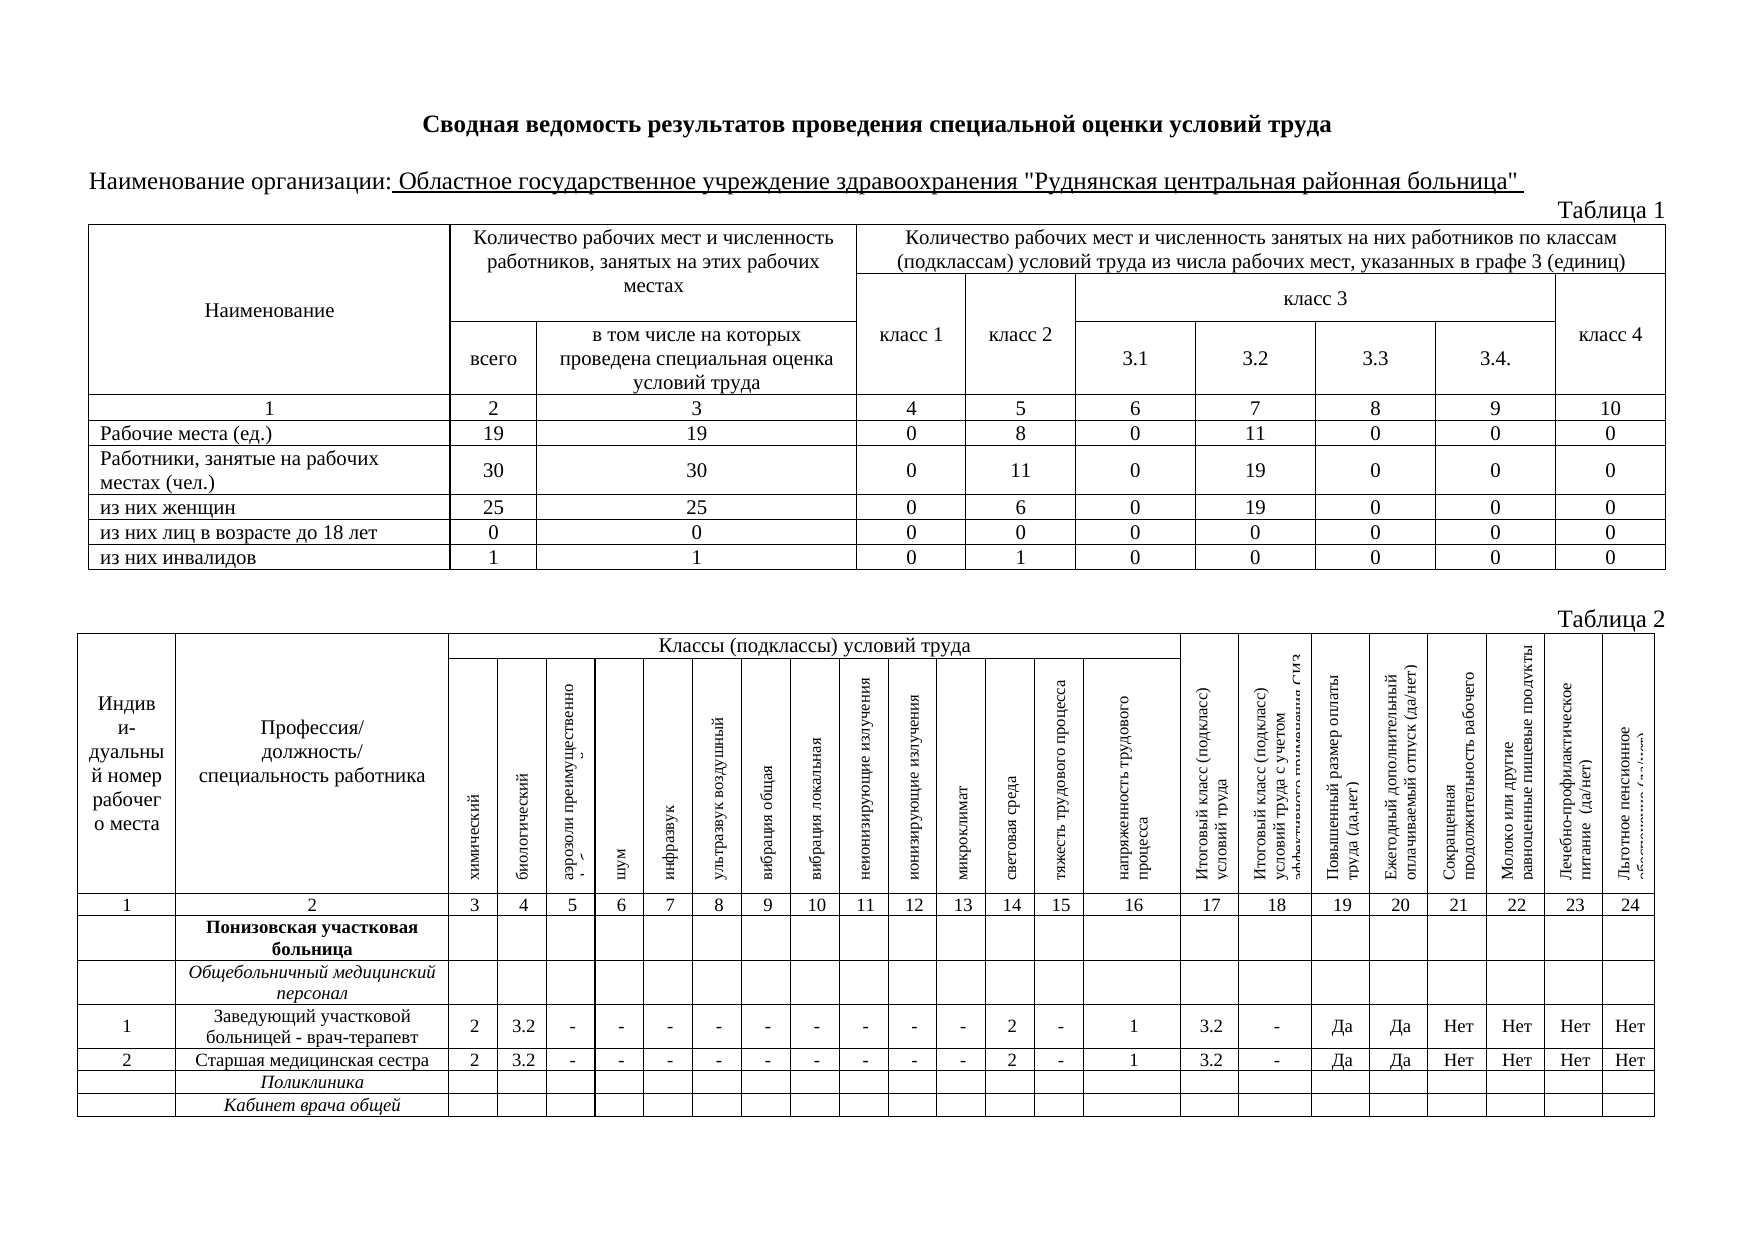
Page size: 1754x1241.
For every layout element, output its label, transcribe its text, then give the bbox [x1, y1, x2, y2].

table_cell 0 [1436, 520, 1555, 544]
table_cell 15 [1035, 894, 1083, 915]
table_cell [78, 1094, 175, 1116]
table_cell - [840, 1049, 888, 1070]
table_cell 2 [449, 1049, 497, 1070]
table_cell 6 [596, 894, 643, 915]
table_cell 12 [889, 894, 936, 915]
table_cell [986, 916, 1034, 959]
table_cell [1312, 961, 1369, 1004]
table_cell [937, 961, 985, 1004]
table_cell Работники, занятые на рабочих местах (чел.) [89, 446, 449, 494]
table_cell 3.3 [1316, 322, 1435, 394]
table_cell - [644, 1049, 692, 1070]
table_cell [889, 916, 936, 959]
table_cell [176, 1094, 448, 1116]
table_cell [791, 1094, 839, 1116]
table_cell [1312, 1071, 1369, 1093]
table_cell [644, 961, 692, 1004]
table_cell [742, 916, 790, 959]
table_header Индивидуальный номер рабочего места [78, 634, 175, 893]
table_cell [1239, 961, 1311, 1004]
text Таблица 1 [89, 195, 1665, 224]
table_cell световая среда [986, 659, 1034, 893]
table_cell класс 3 [1076, 274, 1555, 321]
table_cell [1035, 1071, 1083, 1093]
table_cell 8 [693, 894, 741, 915]
table_cell [937, 1094, 985, 1116]
table_cell [1370, 1071, 1427, 1093]
table_cell [1428, 1094, 1486, 1116]
table_cell [840, 916, 888, 959]
table_cell [840, 1094, 888, 1116]
table_cell 1 [1084, 1049, 1180, 1070]
table_cell [1487, 916, 1544, 959]
table_cell [1035, 961, 1083, 1004]
table_cell из них инвалидов [89, 545, 449, 569]
table_cell [78, 1071, 175, 1093]
table_cell 0 [1316, 495, 1435, 519]
table_header Льготное пенсионное обеспечение (да/нет) [1603, 634, 1654, 893]
table_cell 3.2 [1196, 322, 1315, 394]
table_cell 1 [1084, 1005, 1180, 1048]
table_cell напряженность трудового процесса [1084, 659, 1180, 893]
table_header Лечебно-профилактическое питание (да/нет) [1545, 634, 1602, 893]
table_cell 0 [1076, 495, 1195, 519]
table_cell [1239, 1094, 1311, 1116]
table_header Итоговый класс (подкласс) условий труда [1181, 634, 1238, 893]
table_cell [889, 1094, 936, 1116]
table_cell [1370, 916, 1427, 959]
table_cell 5 [966, 395, 1075, 419]
table_cell [1084, 961, 1180, 1004]
table_cell неионизирующие излучения [840, 659, 888, 893]
table_header Сокращенная продолжительность рабочего времени (да/нет) [1428, 634, 1486, 893]
table_cell [1487, 1094, 1544, 1116]
table_cell [1545, 1071, 1602, 1093]
table_cell [644, 1094, 692, 1116]
table_header Количество рабочих мест и численность работников, занятых на этих рабочих местах [451, 225, 856, 321]
table_cell 0 [1076, 520, 1195, 544]
table_cell - [840, 1005, 888, 1048]
table_cell 0 [1436, 421, 1555, 444]
table_cell биологический [498, 659, 546, 893]
table_cell Да [1370, 1049, 1427, 1070]
table_cell [791, 1071, 839, 1093]
table_cell [986, 1071, 1034, 1093]
table_cell [1603, 1094, 1654, 1116]
table_cell вибрация общая [742, 659, 790, 893]
table_cell [1239, 916, 1311, 959]
table_cell [596, 916, 643, 959]
table_header Классы (подклассы) условий труда [449, 634, 1180, 658]
table_cell [889, 1071, 936, 1093]
table_cell в том числе на которых проведена специальная оценка условий труда [537, 322, 856, 394]
table_cell ультразвук воздушный [693, 659, 741, 893]
table_cell - [644, 1005, 692, 1048]
table_cell ионизирующие излучения [889, 659, 936, 893]
table_cell [1084, 916, 1180, 959]
table_cell 1 [78, 894, 175, 915]
table_cell 3.2 [498, 1049, 546, 1070]
table_cell тяжесть трудового процесса [1035, 659, 1083, 893]
table_cell 30 [537, 446, 856, 494]
table_cell 0 [1076, 446, 1195, 494]
table_cell Да [1312, 1049, 1369, 1070]
table_cell [889, 961, 936, 1004]
table_cell 4 [857, 395, 965, 419]
table_cell - [791, 1049, 839, 1070]
table_cell [547, 1094, 594, 1116]
table_cell 2 [176, 894, 448, 915]
table_cell 1 [966, 545, 1075, 569]
table_cell Нет [1487, 1005, 1544, 1048]
table_cell [1603, 1071, 1654, 1093]
table_cell Нет [1603, 1049, 1654, 1070]
table_cell - [547, 1049, 594, 1070]
table_cell 0 [1556, 520, 1665, 544]
table_cell [1181, 1071, 1238, 1093]
table_header Количество рабочих мест и численность занятых на них работников по классам (подклассам) условий труда из числа рабочих мест, указанных в графе 3 (единиц) [857, 225, 1665, 273]
table_cell [449, 1094, 497, 1116]
table_cell 19 [1196, 495, 1315, 519]
table_cell - [693, 1049, 741, 1070]
table_cell [547, 961, 594, 1004]
table_cell [449, 961, 497, 1004]
table_cell 10 [791, 894, 839, 915]
table_cell 0 [1196, 520, 1315, 544]
table_cell Поликлиника [176, 1071, 448, 1093]
table_cell Рабочие места (ед.) [89, 421, 449, 444]
table_cell [1370, 1094, 1427, 1116]
table_header Повышенный размер оплаты труда (да,нет) [1312, 634, 1369, 893]
table_cell Нет [1487, 1049, 1544, 1070]
table_cell 1 [89, 395, 449, 419]
table_cell [1035, 916, 1083, 959]
table_cell [547, 1071, 594, 1093]
table_cell [791, 916, 839, 959]
table_cell 2 [451, 395, 536, 419]
table_cell [78, 916, 175, 959]
table_cell [1545, 961, 1602, 1004]
table_cell [1035, 1094, 1083, 1116]
table_cell [791, 961, 839, 1004]
table_cell - [937, 1049, 985, 1070]
table_cell [742, 1071, 790, 1093]
table_cell 1 [537, 545, 856, 569]
table_cell 1 [78, 1005, 175, 1048]
table_cell химический [449, 659, 497, 893]
table_cell [644, 1071, 692, 1093]
table_cell 7 [1196, 395, 1315, 419]
text Наименование организации: Областное государственное учреждение здравоохранения "Руднянская центральная районная больница" [89, 166, 1665, 195]
table_cell 0 [451, 520, 536, 544]
table_cell класс 2 [966, 274, 1075, 394]
table_cell [1084, 1071, 1180, 1093]
table_cell [937, 916, 985, 959]
table_cell 0 [1436, 495, 1555, 519]
table_cell [1603, 916, 1654, 959]
table_cell Нет [1428, 1049, 1486, 1070]
table_cell 2 [986, 1049, 1034, 1070]
table_cell 20 [1370, 894, 1427, 915]
table_cell [78, 961, 175, 1004]
table_cell [840, 961, 888, 1004]
table_cell шум [596, 659, 643, 893]
table_cell [1181, 961, 1238, 1004]
table_cell 13 [937, 894, 985, 915]
table_cell Нет [1603, 1005, 1654, 1048]
table_cell 0 [857, 421, 965, 444]
table_cell [498, 1094, 546, 1116]
table_cell [742, 1094, 790, 1116]
table_cell - [1239, 1049, 1311, 1070]
table_cell - [937, 1005, 985, 1048]
table_cell [498, 1071, 546, 1093]
table_cell - [1035, 1049, 1083, 1070]
table_cell 2 [78, 1049, 175, 1070]
table_cell 30 [451, 446, 536, 494]
table_cell 11 [840, 894, 888, 915]
table_cell класс 1 [857, 274, 965, 394]
table_cell 10 [1556, 395, 1665, 419]
table_cell 7 [644, 894, 692, 915]
table_cell [1545, 916, 1602, 959]
table_cell [986, 961, 1034, 1004]
table_cell 22 [1487, 894, 1544, 915]
table_cell 23 [1545, 894, 1602, 915]
table_cell - [791, 1005, 839, 1048]
table_cell 6 [966, 495, 1075, 519]
table_cell [1603, 961, 1654, 1004]
table_cell аэрозоли преимущественно фиброгенного действия [547, 659, 594, 893]
table_cell 0 [1076, 545, 1195, 569]
table_cell - [742, 1005, 790, 1048]
table_cell Нет [1545, 1049, 1602, 1070]
table_cell 8 [1316, 395, 1435, 419]
table_cell 17 [1181, 894, 1238, 915]
table_cell 0 [857, 446, 965, 494]
table_cell 14 [986, 894, 1034, 915]
table_cell [596, 1071, 643, 1093]
table_cell [1181, 916, 1238, 959]
table_cell [1487, 1071, 1544, 1093]
table_cell - [596, 1005, 643, 1048]
table_cell [1428, 1071, 1486, 1093]
table_cell [547, 916, 594, 959]
table_cell - [1035, 1005, 1083, 1048]
table_cell [1312, 1094, 1369, 1116]
table_cell [596, 961, 643, 1004]
table_cell Да [1312, 1005, 1369, 1048]
table_cell 3 [449, 894, 497, 915]
table_cell [693, 1071, 741, 1093]
table_cell 2 [986, 1005, 1034, 1048]
table_header Наименование [89, 225, 449, 394]
table_cell 0 [1316, 520, 1435, 544]
table_cell 2 [449, 1005, 497, 1048]
table_cell 0 [1556, 495, 1665, 519]
table_cell Нет [1428, 1005, 1486, 1048]
table_cell класс 4 [1556, 274, 1665, 394]
table_cell 6 [1076, 395, 1195, 419]
table_cell микроклимат [937, 659, 985, 893]
table_cell [1370, 961, 1427, 1004]
table_cell вибрация локальная [791, 659, 839, 893]
table_cell Нет [1545, 1005, 1602, 1048]
table_cell всего [451, 322, 536, 394]
table_cell 11 [966, 446, 1075, 494]
table_cell [1428, 916, 1486, 959]
table_cell 0 [1316, 421, 1435, 444]
table_cell 19 [537, 421, 856, 444]
table_cell 0 [1556, 446, 1665, 494]
table_cell Старшая медицинская сестра [176, 1049, 448, 1070]
table_cell 19 [451, 421, 536, 444]
table_cell [1487, 961, 1544, 1004]
table_cell Общебольничный медицинский персонал [176, 961, 448, 1004]
table_cell - [547, 1005, 594, 1048]
table_cell [742, 961, 790, 1004]
table_cell 5 [547, 894, 594, 915]
table_cell 4 [498, 894, 546, 915]
table_cell - [693, 1005, 741, 1048]
table_cell [1312, 916, 1369, 959]
table_cell Заведующий участковой больницей - врач-терапевт [176, 1005, 448, 1048]
table_cell 19 [1312, 894, 1369, 915]
table_header Итоговый класс (подкласс) условий труда с учетом эффективного применения СИЗ [1239, 634, 1311, 893]
table_cell [693, 1094, 741, 1116]
table_cell 19 [1196, 446, 1315, 494]
table_cell 3.2 [1181, 1049, 1238, 1070]
table_cell 0 [857, 495, 965, 519]
text Сводная ведомость результатов проведения специальной оценки условий труда [89, 109, 1665, 138]
table_cell [644, 916, 692, 959]
table_cell из них лиц в возрасте до 18 лет [89, 520, 449, 544]
table_header Профессия/ должность/ специальность работника [176, 634, 448, 893]
table_cell - [889, 1005, 936, 1048]
table_cell [1239, 1071, 1311, 1093]
table_cell 0 [1076, 421, 1195, 444]
table_cell [498, 916, 546, 959]
table_cell [596, 1094, 643, 1116]
table_cell 0 [857, 545, 965, 569]
table_cell 1 [451, 545, 536, 569]
table_cell - [742, 1049, 790, 1070]
table_cell [1084, 1094, 1180, 1116]
table_cell [1545, 1094, 1602, 1116]
table_cell 0 [857, 520, 965, 544]
table_cell 0 [537, 520, 856, 544]
table_cell 0 [1436, 545, 1555, 569]
table_cell - [596, 1049, 643, 1070]
table_cell 11 [1196, 421, 1315, 444]
table_cell [840, 1071, 888, 1093]
table_cell 0 [1316, 545, 1435, 569]
table_cell 18 [1239, 894, 1311, 915]
table_cell 8 [966, 421, 1075, 444]
table_cell Понизовская участковая больница [176, 916, 448, 959]
table_cell 3 [537, 395, 856, 419]
table_cell [449, 1071, 497, 1093]
table_cell 3.4. [1436, 322, 1555, 394]
table_cell 25 [451, 495, 536, 519]
table_cell 3.2 [498, 1005, 546, 1048]
table_cell 9 [1436, 395, 1555, 419]
table_cell 0 [966, 520, 1075, 544]
text Таблица 2 [89, 604, 1665, 632]
table_header Молоко или другие равноценные пищевые продукты (да/нет) [1487, 634, 1544, 893]
table_cell 3.2 [1181, 1005, 1238, 1048]
table_cell 24 [1603, 894, 1654, 915]
table_cell [693, 916, 741, 959]
table_header Ежегодный дополнительный оплачиваемый отпуск (да/нет) [1370, 634, 1427, 893]
table_cell 0 [1196, 545, 1315, 569]
table_cell 0 [1556, 545, 1665, 569]
table_cell [1181, 1094, 1238, 1116]
table_cell [693, 961, 741, 1004]
table_cell [498, 961, 546, 1004]
table_cell 25 [537, 495, 856, 519]
table_cell 9 [742, 894, 790, 915]
table_cell 3.1 [1076, 322, 1195, 394]
table_cell [986, 1094, 1034, 1116]
table_cell 21 [1428, 894, 1486, 915]
table_cell 0 [1316, 446, 1435, 494]
table_cell [449, 916, 497, 959]
table_cell инфразвук [644, 659, 692, 893]
table_cell - [889, 1049, 936, 1070]
table_cell 0 [1556, 421, 1665, 444]
table_cell из них женщин [89, 495, 449, 519]
table_cell - [1239, 1005, 1311, 1048]
table_cell 16 [1084, 894, 1180, 915]
table_cell 0 [1436, 446, 1555, 494]
table_cell Да [1370, 1005, 1427, 1048]
table_cell [937, 1071, 985, 1093]
table_cell [1428, 961, 1486, 1004]
